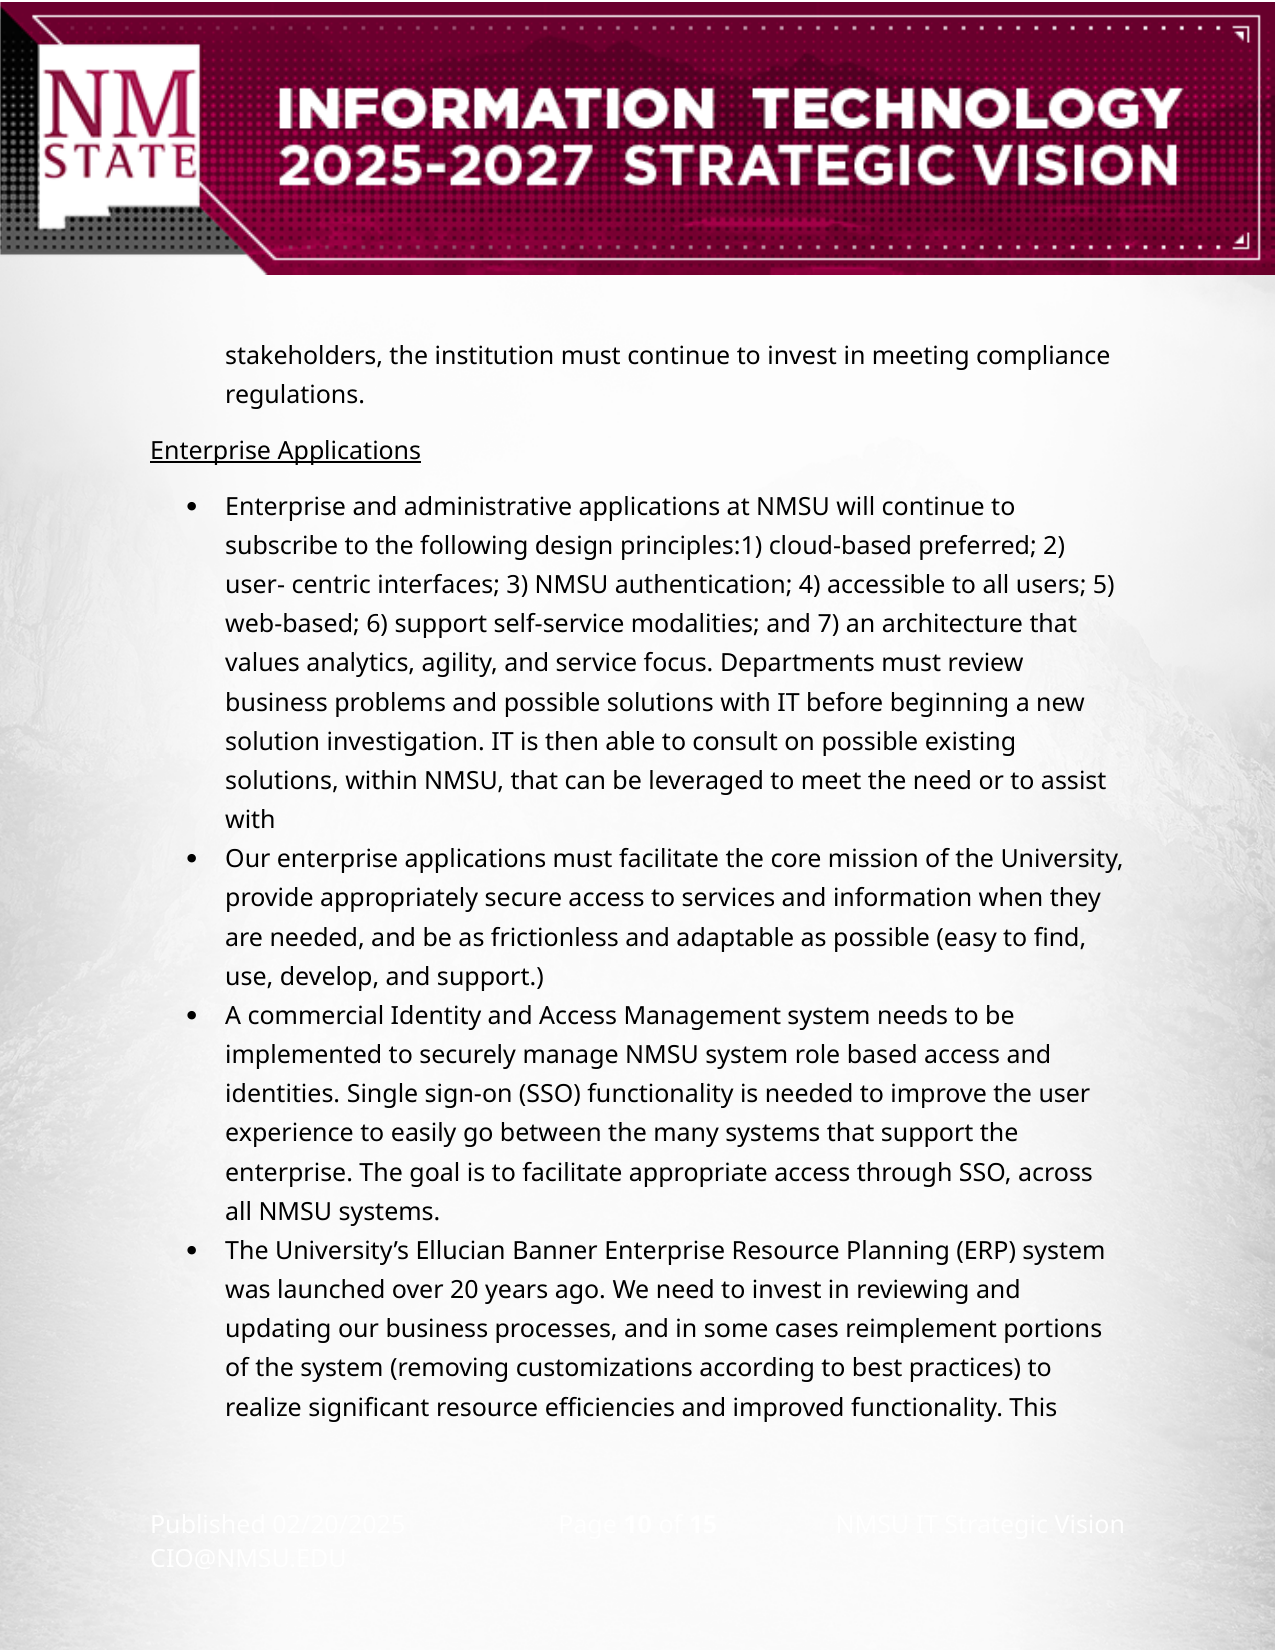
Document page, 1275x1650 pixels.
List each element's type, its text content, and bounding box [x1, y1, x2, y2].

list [187, 337, 1125, 411]
picture [0, 2, 1275, 1650]
list Enterprise and administrative applications at NMSU will continue to subscribe to the following design principles:1) cloud-based preferred; 2) user- centric interfaces; 3) NMSU authentication; 4) accessible to all users; 5) web-based; 6) support self-service modalities; and 7) an architecture that values analytics, agility, and service focus. Departments must review business problems and possible solutions with IT before beginning a new solution investigation. IT is then able to consult on possible existing solutions, within NMSU, that can be leveraged to meet the need or to assist with [187, 488, 1125, 836]
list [187, 1232, 1125, 1423]
list Our enterprise applications must facilitate the core mission of the University, provide appropriately secure access to services and information when they are needed, and be as frictionless and adaptable as possible (easy to find, use, develop, and support.) [187, 841, 1125, 992]
list A commercial Identity and Access Management system needs to be implemented to securely manage NMSU system role based access and identities. Single sign-on (SSO) functionality is needed to improve the user experience to easily go between the many systems that support the enterprise. The goal is to facilitate appropriate access through SSO, across all NMSU systems. [187, 997, 1125, 1227]
text Enterprise Applications [150, 432, 1125, 467]
